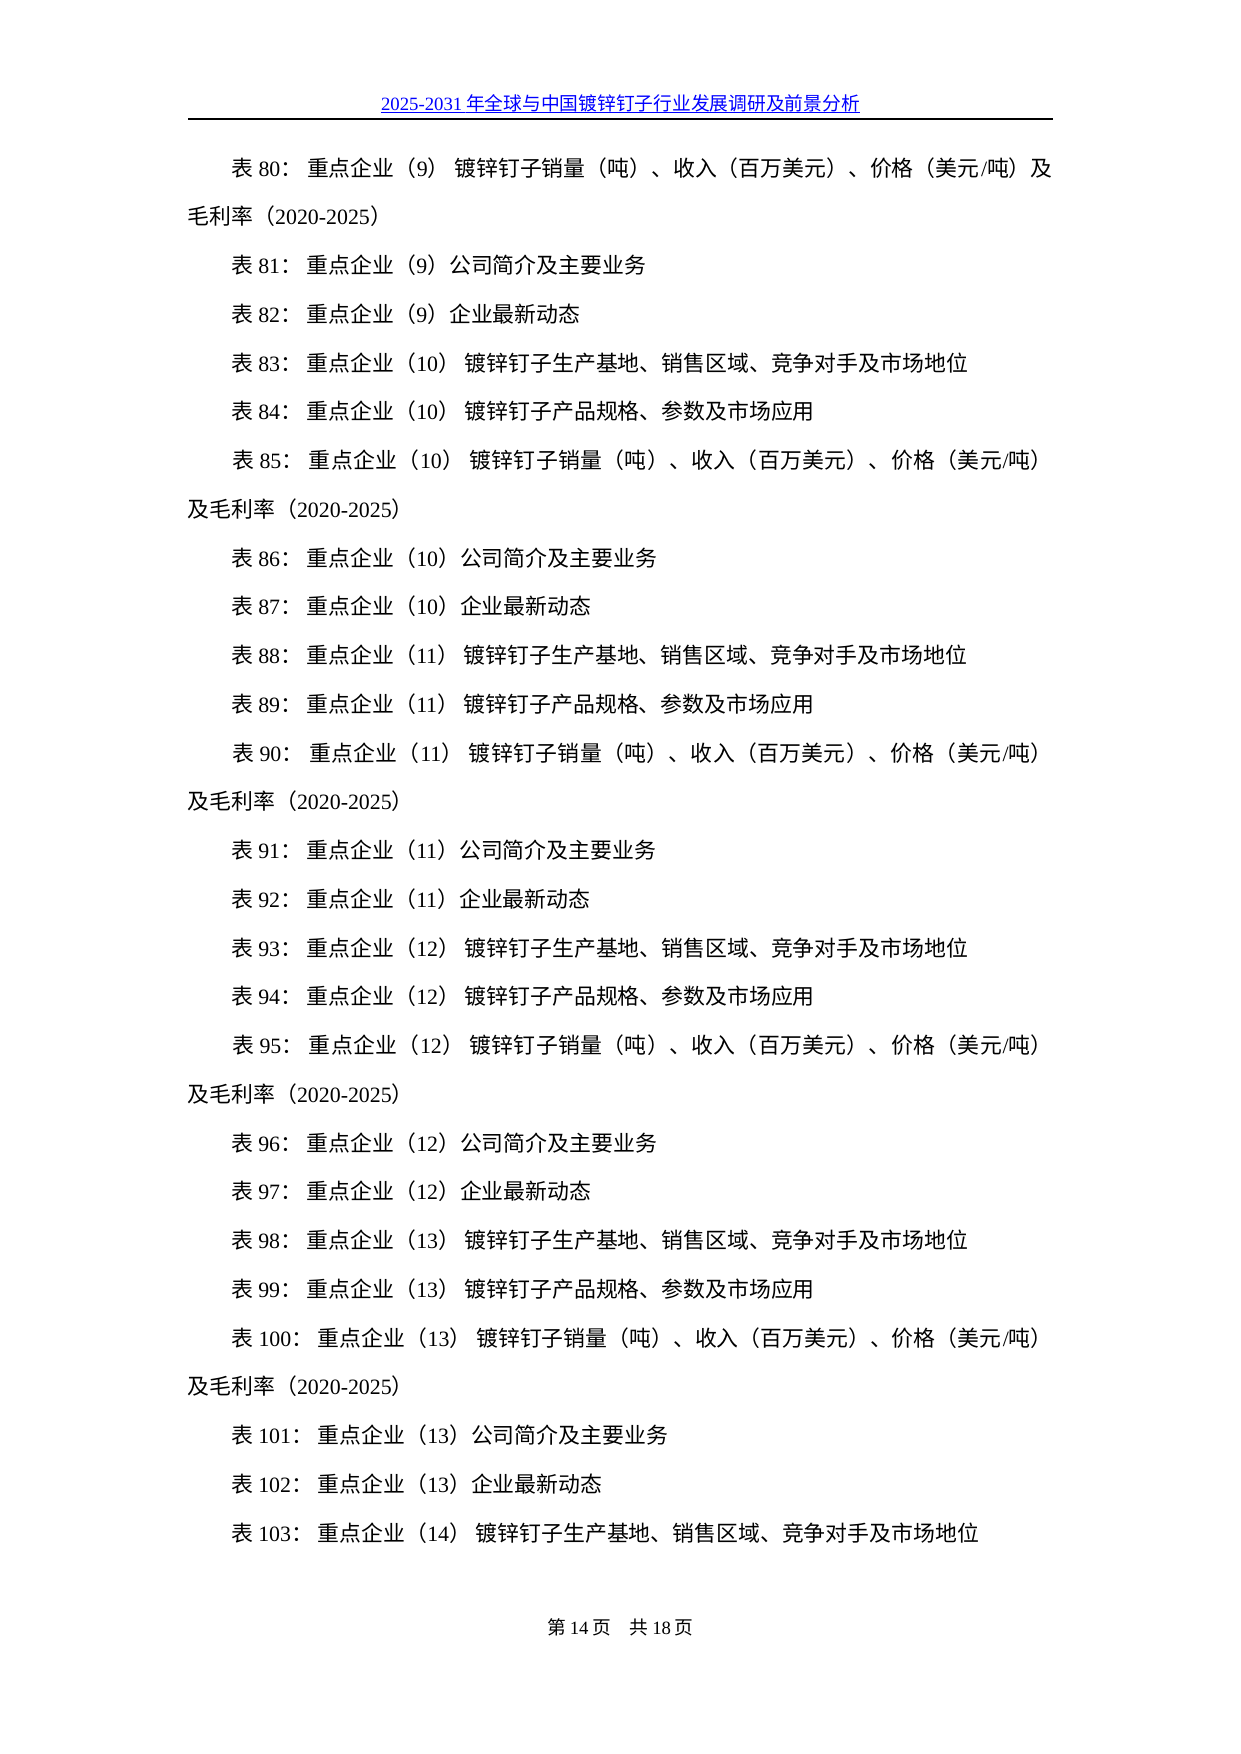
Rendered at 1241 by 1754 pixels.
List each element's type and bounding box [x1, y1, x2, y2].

text [187, 150, 1053, 1548]
